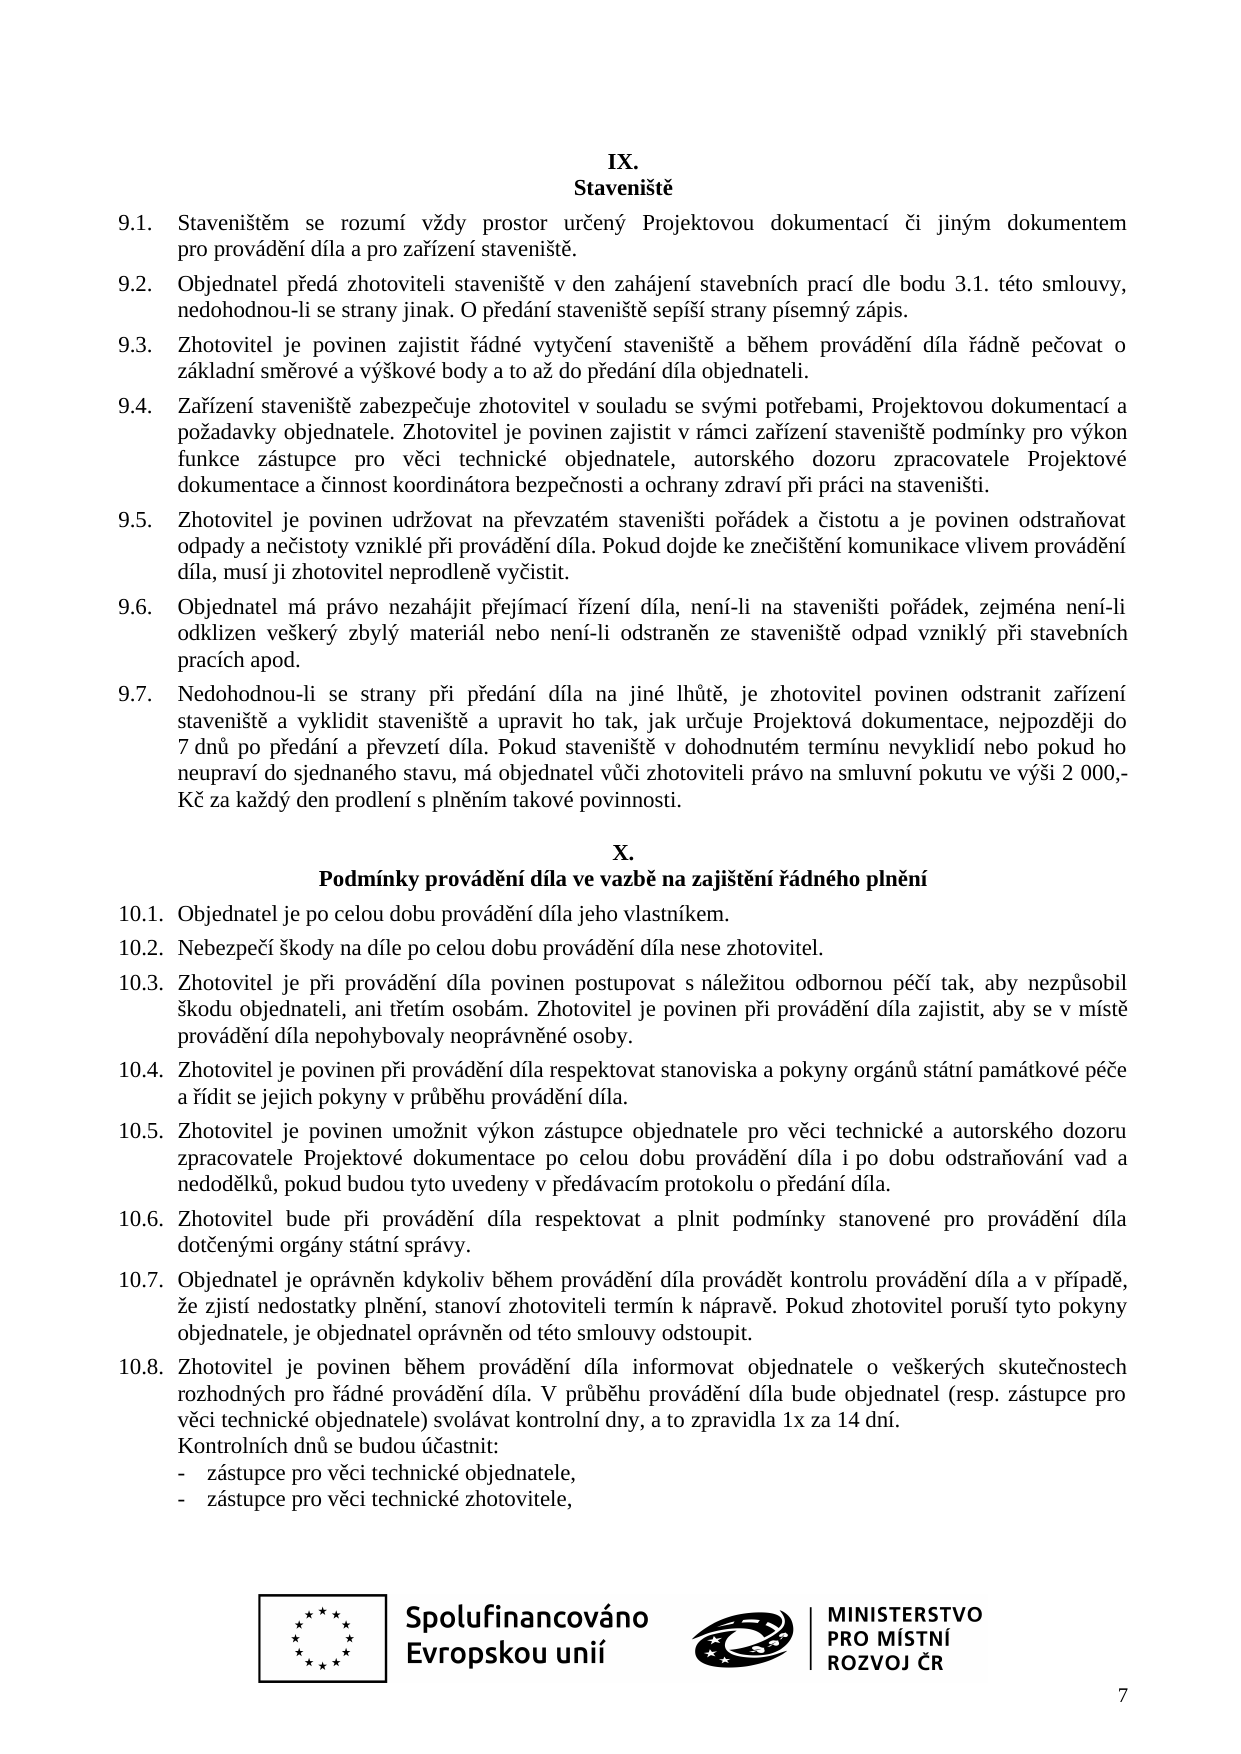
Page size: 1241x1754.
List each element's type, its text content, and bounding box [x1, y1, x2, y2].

list Zhotovitel je povinen udržovat na převzatém staveništi pořádek a čistotu a je povinen odstraňovat odpady a nečistoty vzniklé při provádění díla. Pokud dojde ke znečištění komunikace vlivem provádění díla, musí ji zhotovitel neprodleně vyčistit. [118, 506, 1128, 585]
list Nedohodnou-li se strany při předání díla na jiné lhůtě, je zhotovitel povinen odstranit zařízení staveniště a vyklidit staveniště a upravit ho tak, jak určuje Projektová dokumentace, nejpozději do 7 dnů po předání a převzetí díla. Pokud staveniště v dohodnutém termínu nevyklidí nebo pokud ho neupraví do sjednaného stavu, má objednatel vůči zhotoviteli právo na smluvní pokutu ve výši 2 000,- Kč za každý den prodlení s plněním takové povinnosti. [118, 680, 1128, 812]
list Zhotovitel je povinen během provádění díla informovat objednatele o veškerých skutečnostech rozhodných pro řádné provádění díla. V průběhu provádění díla bude objednatel (resp. zástupce pro věci technické objednatele) svolávat kontrolní dny, a to zpravidla 1x za 14 dní. [118, 1353, 1128, 1432]
text Staveniště [118, 174, 1128, 200]
list Objednatel předá zhotoviteli staveniště v den zahájení stavebních prací dle bodu 3.1. této smlouvy, nedohodnou-li se strany jinak. O předání staveniště sepíší strany písemný zápis. [118, 270, 1128, 322]
list Zařízení staveniště zabezpečuje zhotovitel v souladu se svými potřebami, Projektovou dokumentací a požadavky objednatele. Zhotovitel je povinen zajistit v rámci zařízení staveniště podmínky pro výkon funkce zástupce pro věci technické objednatele, autorského dozoru zpracovatele Projektové dokumentace a činnost koordinátora bezpečnosti a ochrany zdraví při práci na staveništi. [118, 392, 1128, 497]
list Zhotovitel je povinen umožnit výkon zástupce objednatele pro věci technické a autorského dozoru zpracovatele Projektové dokumentace po celou dobu provádění díla i po dobu odstraňování vad a nedodělků, pokud budou tyto uvedeny v předávacím protokolu o předání díla. [118, 1117, 1128, 1196]
text IX. [118, 148, 1128, 174]
text Podmínky provádění díla ve vazbě na zajištění řádného plnění [118, 865, 1128, 891]
list Zhotovitel je povinen při provádění díla respektovat stanoviska a pokyny orgánů státní památkové péče a řídit se jejich pokyny v průběhu provádění díla. [118, 1056, 1128, 1109]
list Objednatel má právo nezahájit přejímací řízení díla, není-li na staveništi pořádek, zejména není-li odklizen veškerý zbylý materiál nebo není-li odstraněn ze staveniště odpad vzniklý při stavebních pracích apod. [118, 593, 1128, 672]
list Objednatel je po celou dobu provádění díla jeho vlastníkem. [118, 899, 1128, 926]
text X. [118, 838, 1128, 865]
text - zástupce pro věci technické objednatele, [177, 1459, 1128, 1485]
list Objednatel je oprávněn kdykoliv během provádění díla provádět kontrolu provádění díla a v případě, že zjistí nedostatky plnění, stanoví zhotoviteli termín k nápravě. Pokud zhotovitel poruší tyto pokyny objednatele, je objednatel oprávněn od této smlouvy odstoupit. [118, 1266, 1128, 1345]
list Zhotovitel je povinen zajistit řádné vytyčení staveniště a během provádění díla řádně pečovat o základní směrové a výškové body a to až do předání díla objednateli. [118, 331, 1128, 383]
text - zástupce pro věci technické zhotovitele, [177, 1485, 1128, 1511]
list Zhotovitel bude při provádění díla respektovat a plnit podmínky stanovené pro provádění díla dotčenými orgány státní správy. [118, 1205, 1128, 1257]
list Zhotovitel je při provádění díla povinen postupovat s náležitou odbornou péčí tak, aby nezpůsobil škodu objednateli, ani třetím osobám. Zhotovitel je povinen při provádění díla zajistit, aby se v místě provádění díla nepohybovaly neoprávněné osoby. [118, 969, 1128, 1048]
list Nebezpečí škody na díle po celou dobu provádění díla nese zhotovitel. [118, 934, 1128, 961]
text Kontrolních dnů se budou účastnit: [177, 1432, 1128, 1459]
list Staveništěm se rozumí vždy prostor určený Projektovou dokumentací či jiným dokumentem pro provádění díla a pro zařízení staveniště. [118, 209, 1128, 261]
picture [258, 1594, 988, 1683]
